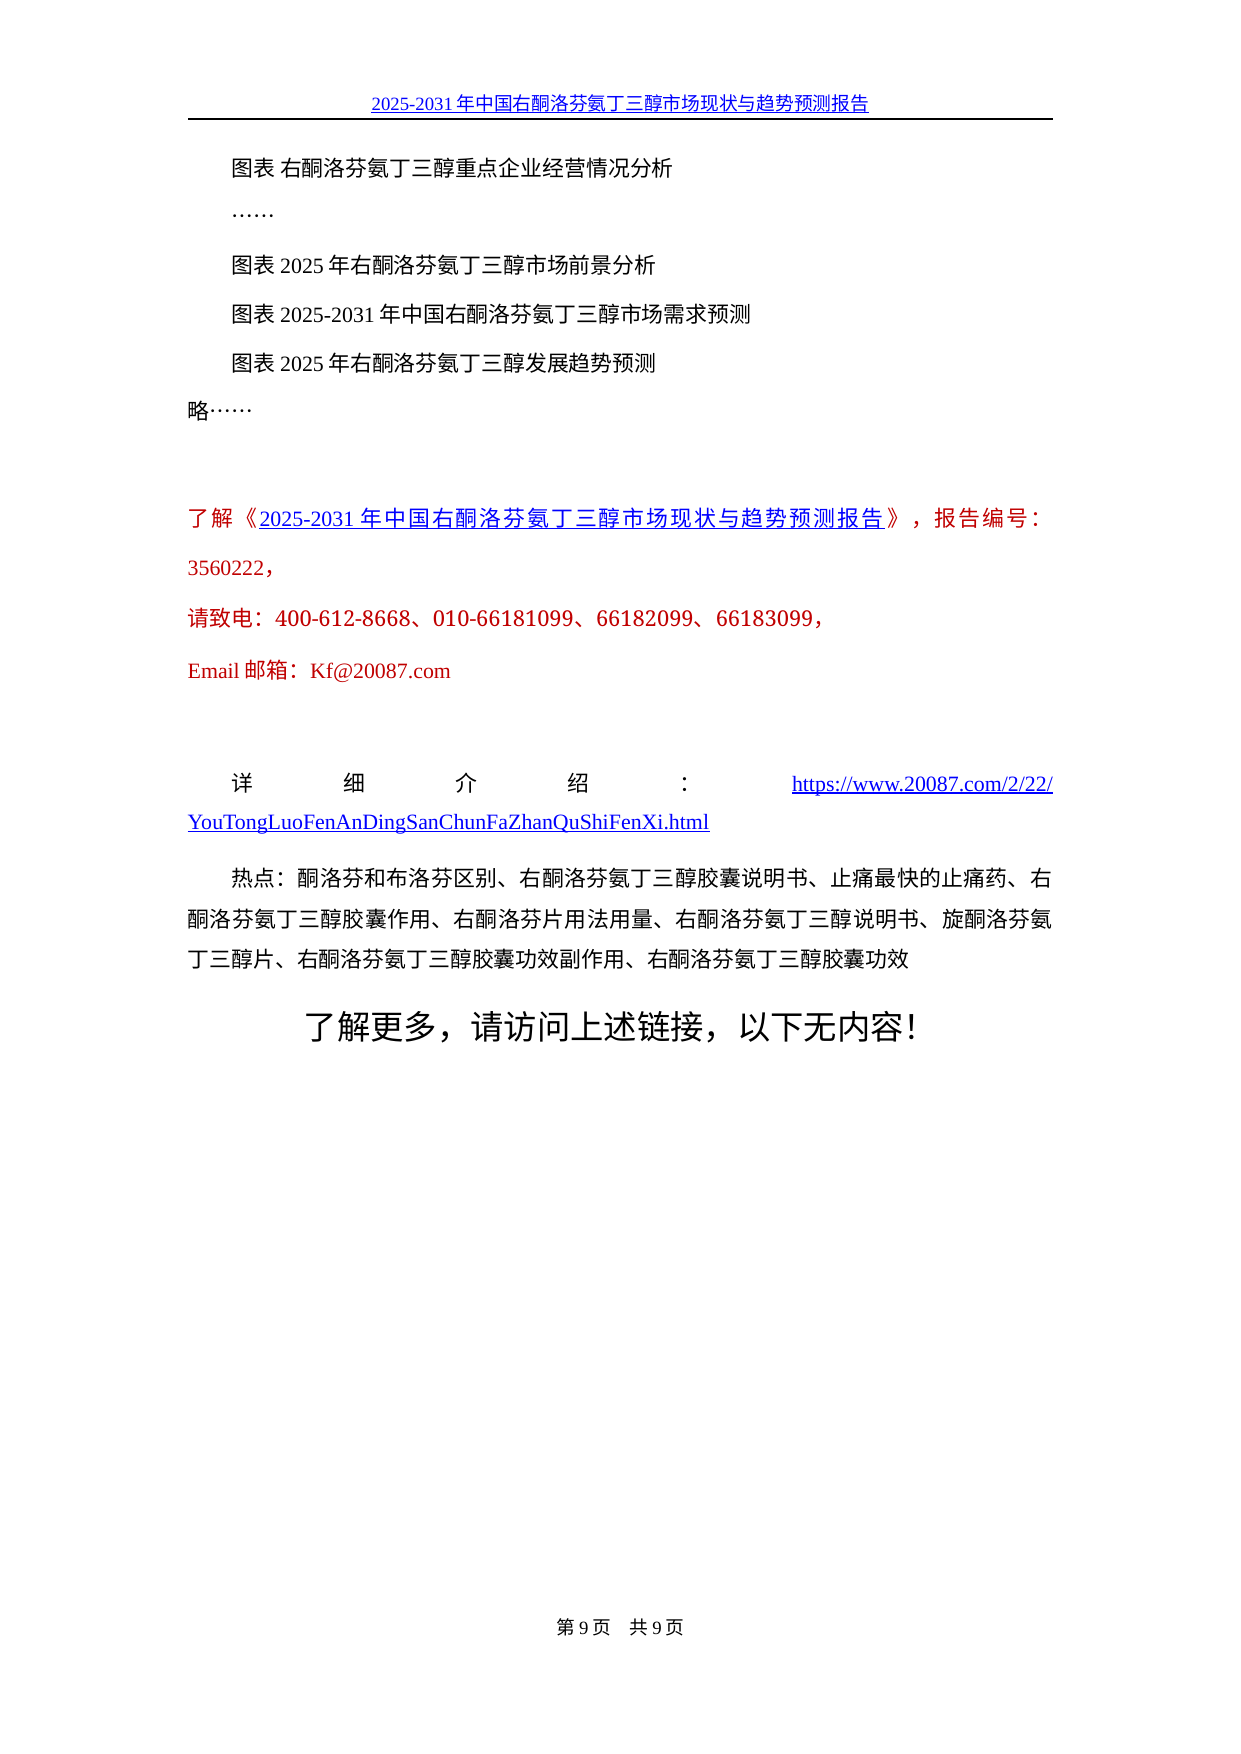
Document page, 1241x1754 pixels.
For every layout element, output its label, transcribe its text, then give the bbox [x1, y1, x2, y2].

text 请致电：400-612-8668、010-66181099、66182099、66183099， [187, 601, 1053, 633]
text 了解《2025-2031年中国右酮洛芬氨丁三醇市场现状与趋势预测报告》，报告编号：3560222， [187, 500, 1053, 582]
text 详细介绍：https://www.20087.com/2/22/YouTongLuoFenAnDingSanChunFaZhanQuShiFenXi.html [187, 765, 1053, 838]
text 热点：酮洛芬和布洛芬区别、右酮洛芬氨丁三醇胶囊说明书、止痛最快的止痛药、右酮洛芬氨丁三醇胶囊作用、右酮洛芬片用法用量、右酮洛芬氨丁三醇说明书、旋酮洛芬氨丁三醇片、右酮洛芬氨丁三醇胶囊功效副作用、右酮洛芬氨丁三醇胶囊功效 [187, 861, 1053, 974]
title 了解更多，请访问上述链接，以下无内容！ [187, 992, 1053, 1057]
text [187, 150, 1053, 426]
text Email邮箱：Kf@20087.com [187, 652, 1053, 685]
